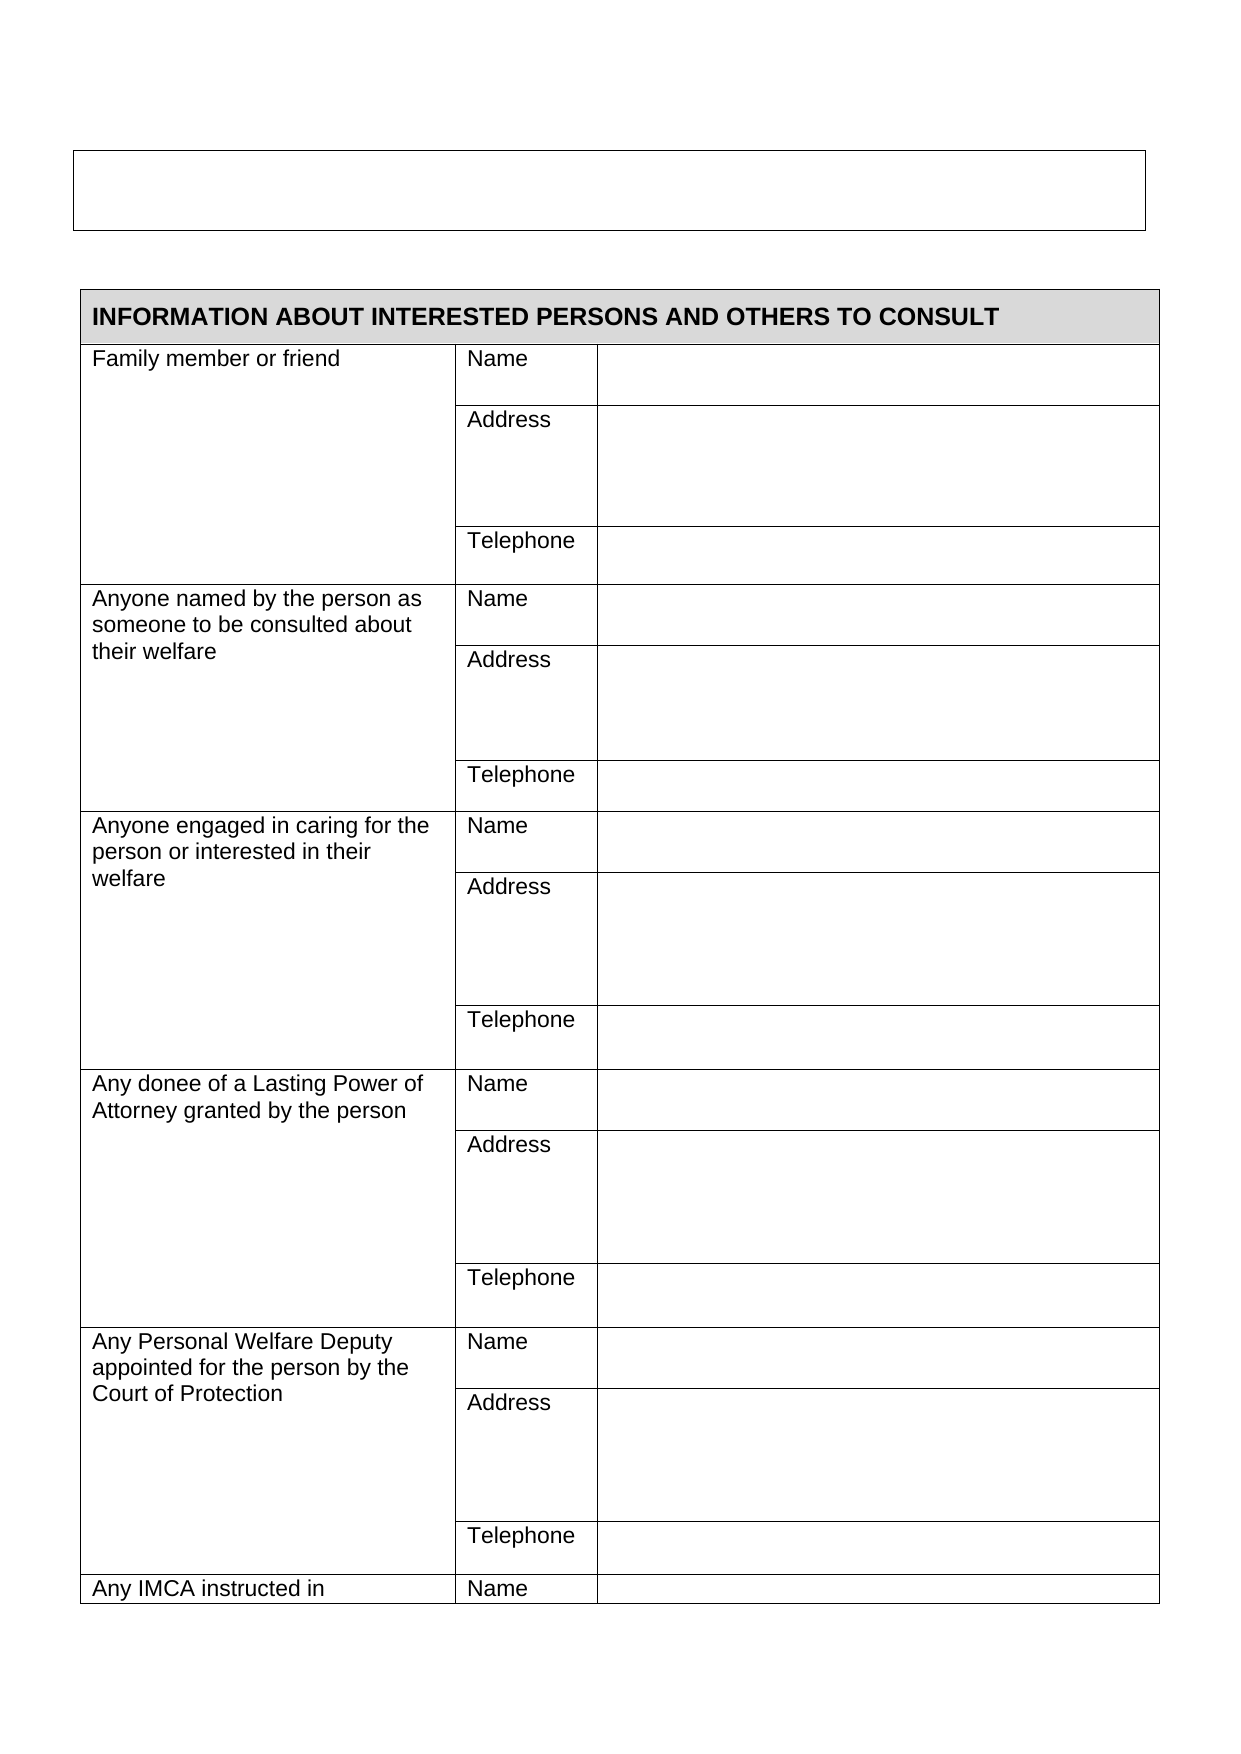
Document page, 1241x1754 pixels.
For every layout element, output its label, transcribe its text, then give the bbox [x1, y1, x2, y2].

table_cell Address [456, 1131, 597, 1263]
table_cell [598, 345, 1159, 404]
table_cell Any donee of a Lasting Power of Attorney granted by the person [81, 1070, 455, 1327]
table_cell [598, 812, 1159, 872]
table_cell [598, 873, 1159, 1005]
table_cell Address [456, 406, 597, 526]
table_cell [598, 527, 1159, 584]
table_cell [598, 1522, 1159, 1574]
table_cell Anyone engaged in caring for the person or interested in their welfare [81, 812, 455, 1069]
table_cell Telephone [456, 1264, 597, 1327]
table_cell [598, 761, 1159, 811]
table_cell [598, 1070, 1159, 1130]
table_cell Name [456, 345, 597, 404]
table_cell [598, 1131, 1159, 1263]
table_cell Name [456, 585, 597, 645]
table_cell [598, 1006, 1159, 1069]
table_cell Telephone [456, 1522, 597, 1574]
table_cell [598, 646, 1159, 759]
table_cell Address [456, 873, 597, 1005]
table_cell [74, 151, 1145, 230]
table_cell Address [456, 646, 597, 759]
table_cell [598, 1389, 1159, 1521]
table_cell Name [456, 1328, 597, 1388]
table_cell Anyone named by the person as someone to be consulted about their welfare [81, 585, 455, 811]
table_cell Any Personal Welfare Deputy appointed for the person by the Court of Protection [81, 1328, 455, 1574]
table_cell Family member or friend [81, 345, 455, 584]
table_cell [598, 1575, 1159, 1603]
table_header INFORMATION ABOUT INTERESTED PERSONS AND OTHERS TO CONSULT [81, 290, 1159, 343]
table_cell Name [456, 1070, 597, 1130]
table_cell Telephone [456, 527, 597, 584]
table_cell Name [456, 812, 597, 872]
table_cell [598, 406, 1159, 526]
table_cell Telephone [456, 761, 597, 811]
table_cell [598, 585, 1159, 645]
table_cell [598, 1328, 1159, 1388]
table_cell [598, 1264, 1159, 1327]
table_cell Name [456, 1575, 597, 1603]
table_cell Telephone [456, 1006, 597, 1069]
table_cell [81, 1575, 455, 1603]
table_cell Address [456, 1389, 597, 1521]
